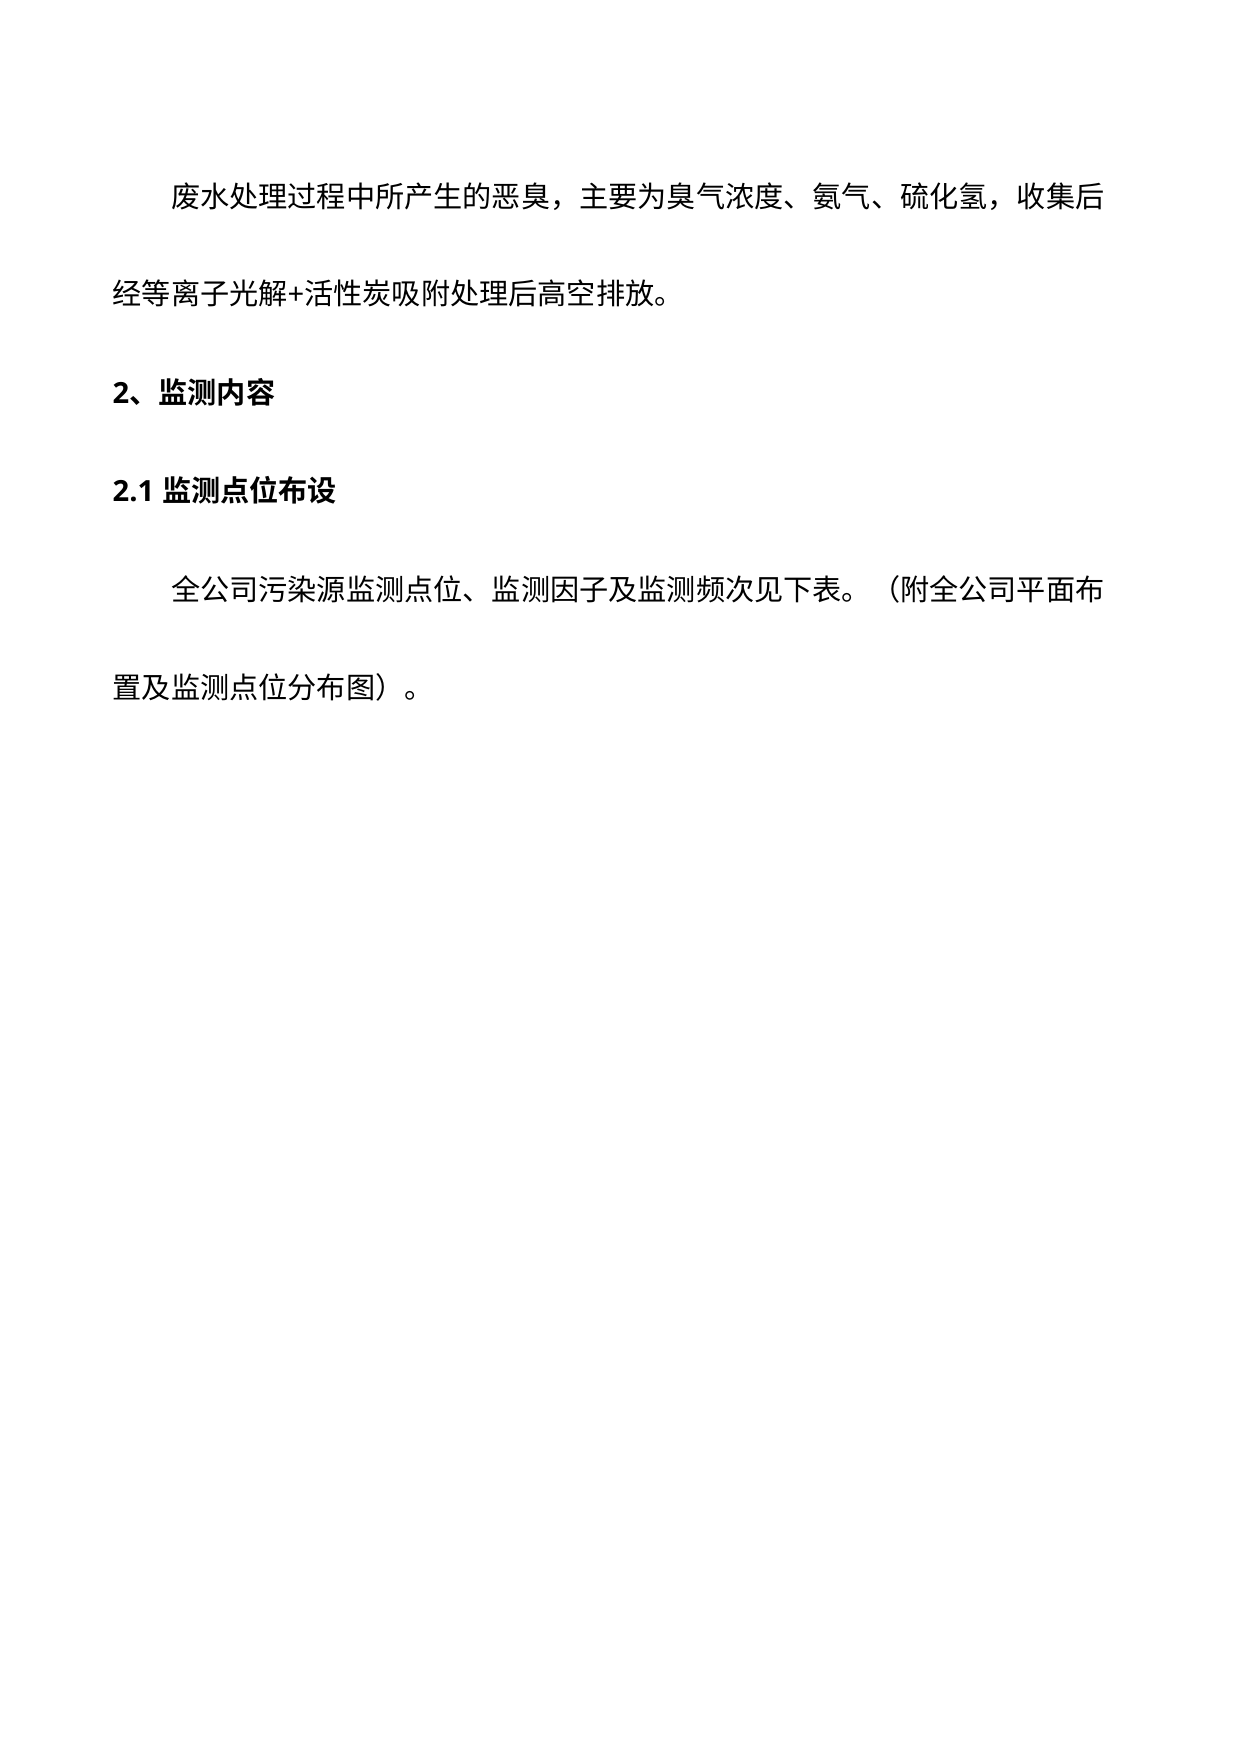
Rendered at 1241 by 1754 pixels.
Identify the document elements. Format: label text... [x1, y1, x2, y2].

text 废水处理过程中所产生的恶臭，主要为臭气浓度、氨气、硫化氢，收集后经等离子光解+活性炭吸附处理后高空排放。 [112, 162, 1128, 324]
list 监测内容 [112, 358, 1128, 423]
text 全公司污染源监测点位、监测因子及监测频次见下表。（附全公司平面布置及监测点位分布图）。 [112, 555, 1128, 718]
text 2.1 监测点位布设 [112, 457, 1128, 522]
